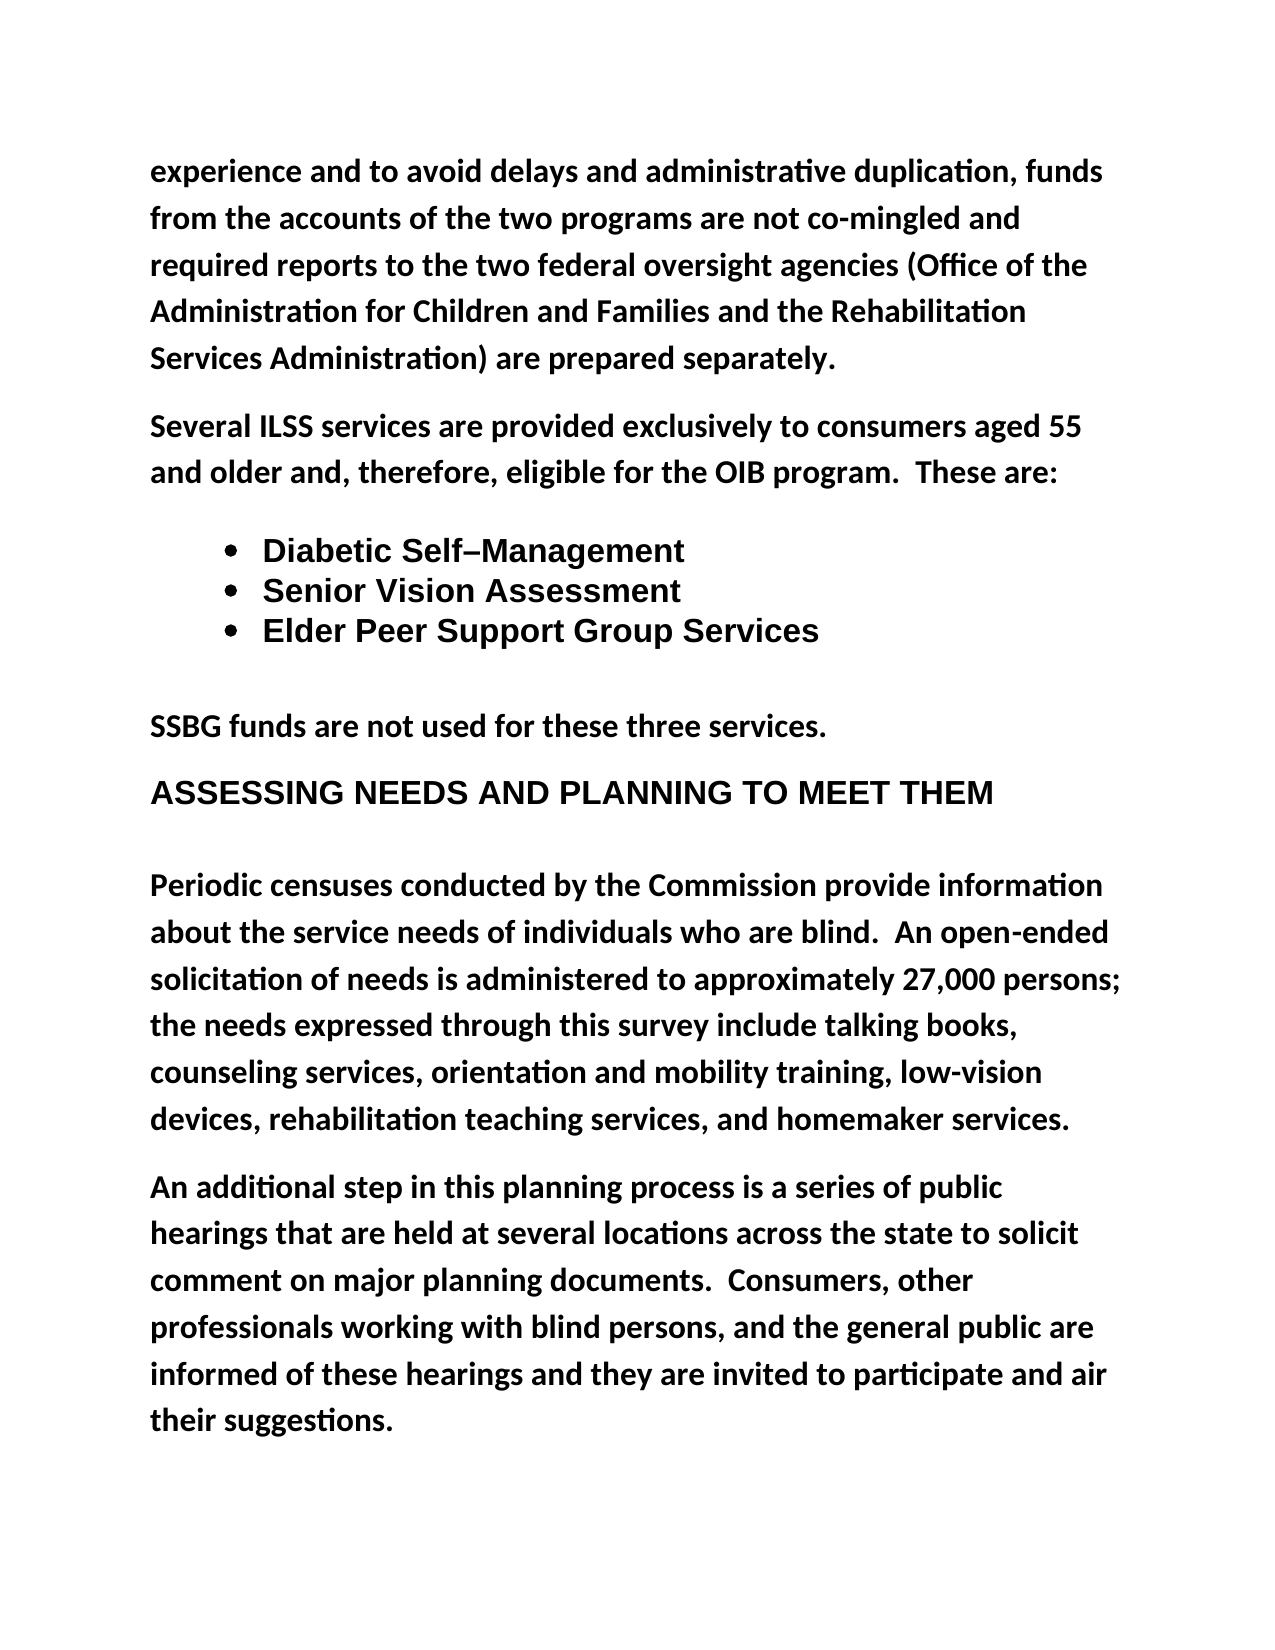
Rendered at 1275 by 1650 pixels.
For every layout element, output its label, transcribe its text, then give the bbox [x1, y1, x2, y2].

text Periodic censuses conducted by the Commission provide information about the service needs of individuals who are blind. An open-ended solicitation of needs is administered to approximately 27,000 persons; the needs expressed through this survey include talking books, counseling services, orientation and mobility training, low-vision devices, rehabilitation teaching services, and homemaker services. [150, 864, 1125, 1139]
list Senior Vision Assessment [225, 569, 1125, 609]
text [150, 150, 1125, 378]
text Several ILSS services are provided exclusively to consumers aged 55 and older and, therefore, eligible for the OIB program. These are: [150, 405, 1125, 492]
subtitle ASSESSING NEEDS AND PLANNING TO MEET THEM [150, 773, 1125, 811]
text SSBG funds are not used for these three services. [150, 705, 1125, 746]
text An additional step in this planning process is a series of public hearings that are held at several locations across the state to solicit comment on major planning documents. Consumers, other professionals working with blind persons, and the general public are informed of these hearings and they are invited to participate and air their suggestions. [150, 1166, 1125, 1440]
list Elder Peer Support Group Services [225, 609, 1125, 649]
list Diabetic Self–Management [225, 529, 1125, 569]
